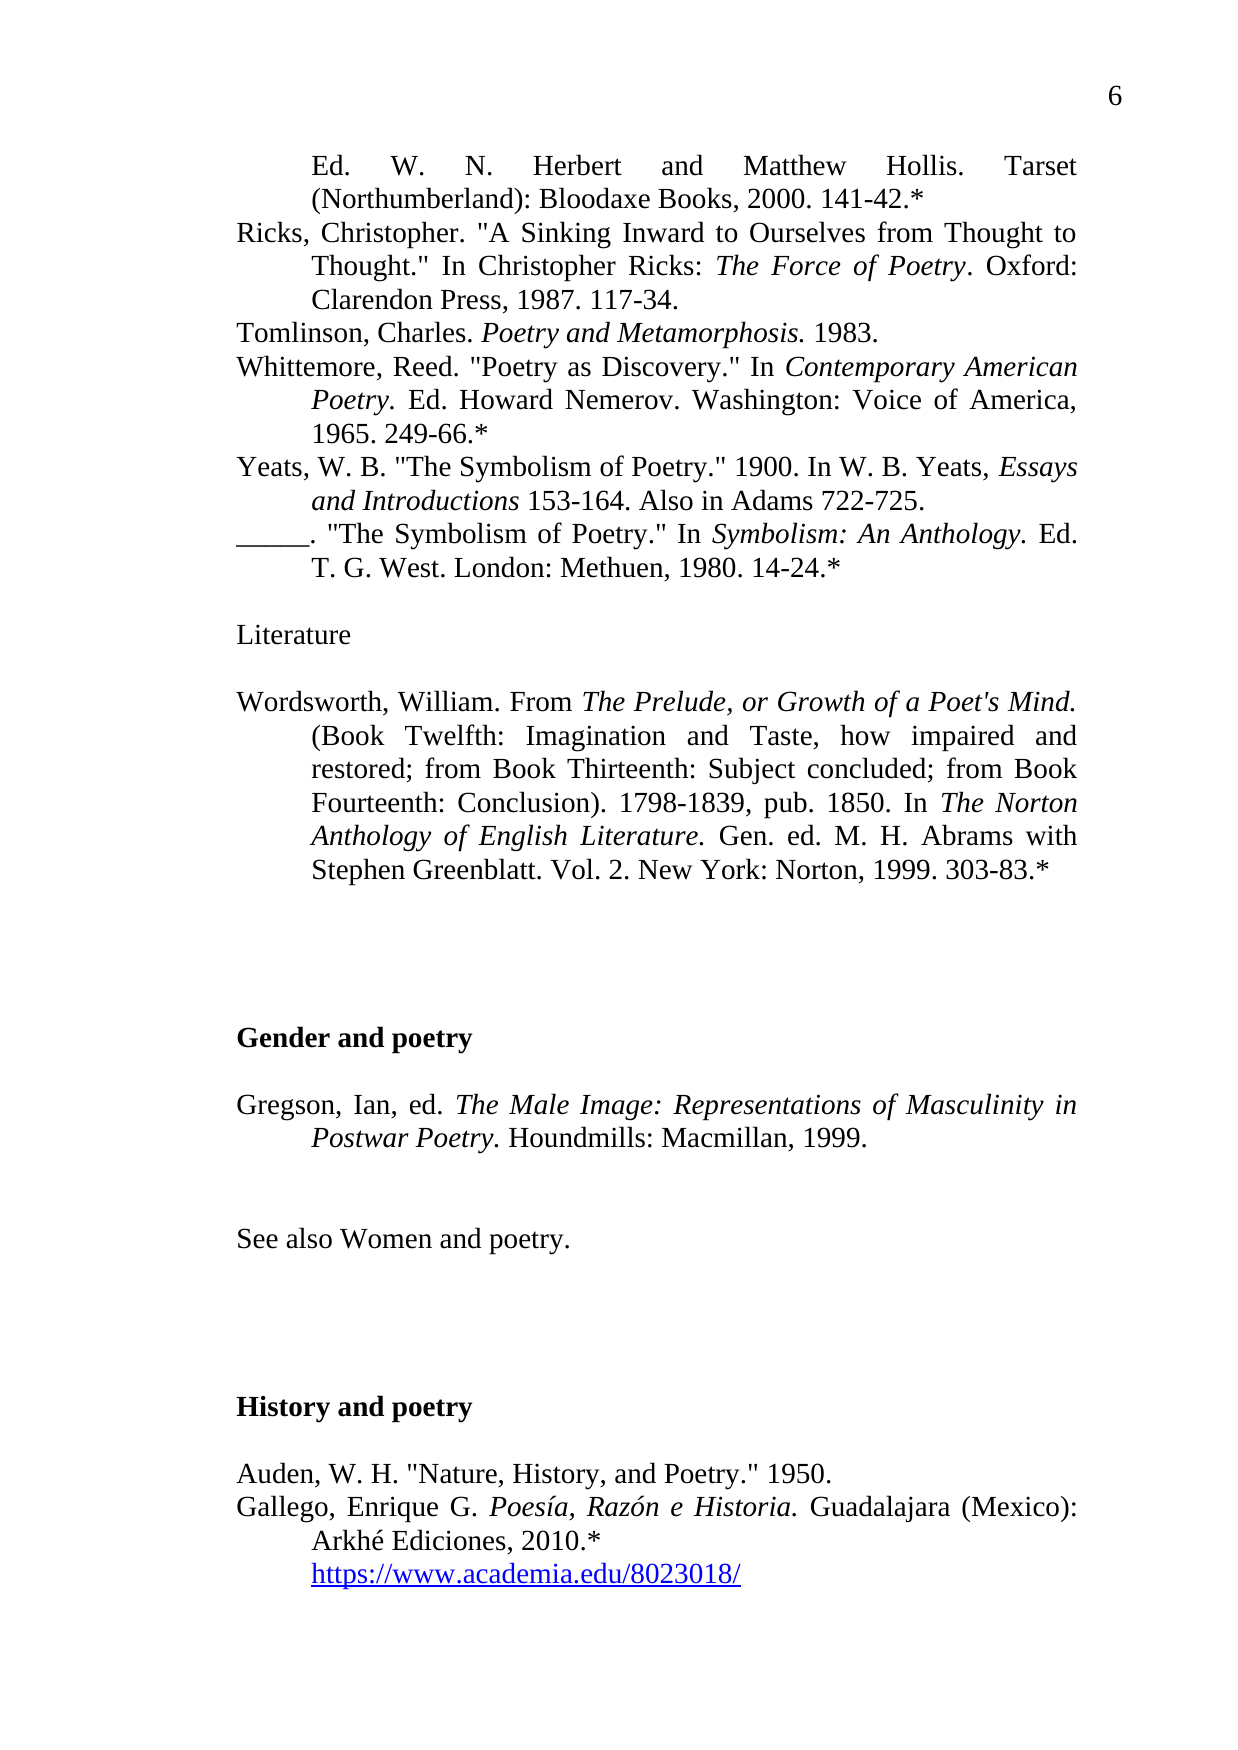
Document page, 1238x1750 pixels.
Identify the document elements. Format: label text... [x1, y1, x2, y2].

text See also Women and poetry. [236, 1221, 1078, 1254]
text _____. "The Symbolism of Poetry." In Symbolism: An Anthology. Ed. T. G. West. London: Methuen, 1980. 14-24.* [236, 517, 1078, 584]
text History and poetry [236, 1389, 1078, 1422]
text Whittemore, Reed. "Poetry as Discovery." In Contemporary American Poetry. Ed. Howard Nemerov. Washington: Voice of America, 1965. 249-66.* [236, 349, 1078, 449]
subtitle Gender and poetry [236, 1020, 1078, 1053]
text Yeats, W. B. "The Symbolism of Poetry." 1900. In W. B. Yeats, Essays and Introductions 153-164. Also in Adams 722-725. [236, 449, 1078, 517]
text Gallego, Enrique G. Poesía, Razón e Historia. Guadalajara (Mexico): Arkhé Ediciones, 2010.* [236, 1489, 1078, 1556]
text Literature [236, 617, 1078, 651]
text Gregson, Ian, ed. The Male Image: Representations of Masculinity in Postwar Poetry. Houndmills: Macmillan, 1999. [236, 1087, 1078, 1154]
text Ricks, Christopher. "A Sinking Inward to Ourselves from Thought to Thought." In Christopher Ricks: The Force of Poetry. Oxford: Clarendon Press, 1987. 117-34. [236, 215, 1078, 315]
text Tomlinson, Charles. Poetry and Metamorphosis. 1983. [236, 315, 1077, 349]
text Wordsworth, William. From The Prelude, or Growth of a Poet's Mind. (Book Twelfth: Imagination and Taste, how impaired and restored; from Book Thirteenth: Subject concluded; from Book Fourteenth: Conclusion). 1798-1839, pub. 1850. In The Norton Anthology of English Literature. Gen. ed. M. H. Abrams with Stephen Greenblatt. Vol. 2. New York: Norton, 1999. 303-83.* [236, 684, 1078, 886]
text https://www.academia.edu/8023018/ [236, 1556, 1078, 1590]
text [236, 148, 1078, 215]
text Auden, W. H. "Nature, History, and Poetry." 1950. [236, 1456, 1077, 1489]
